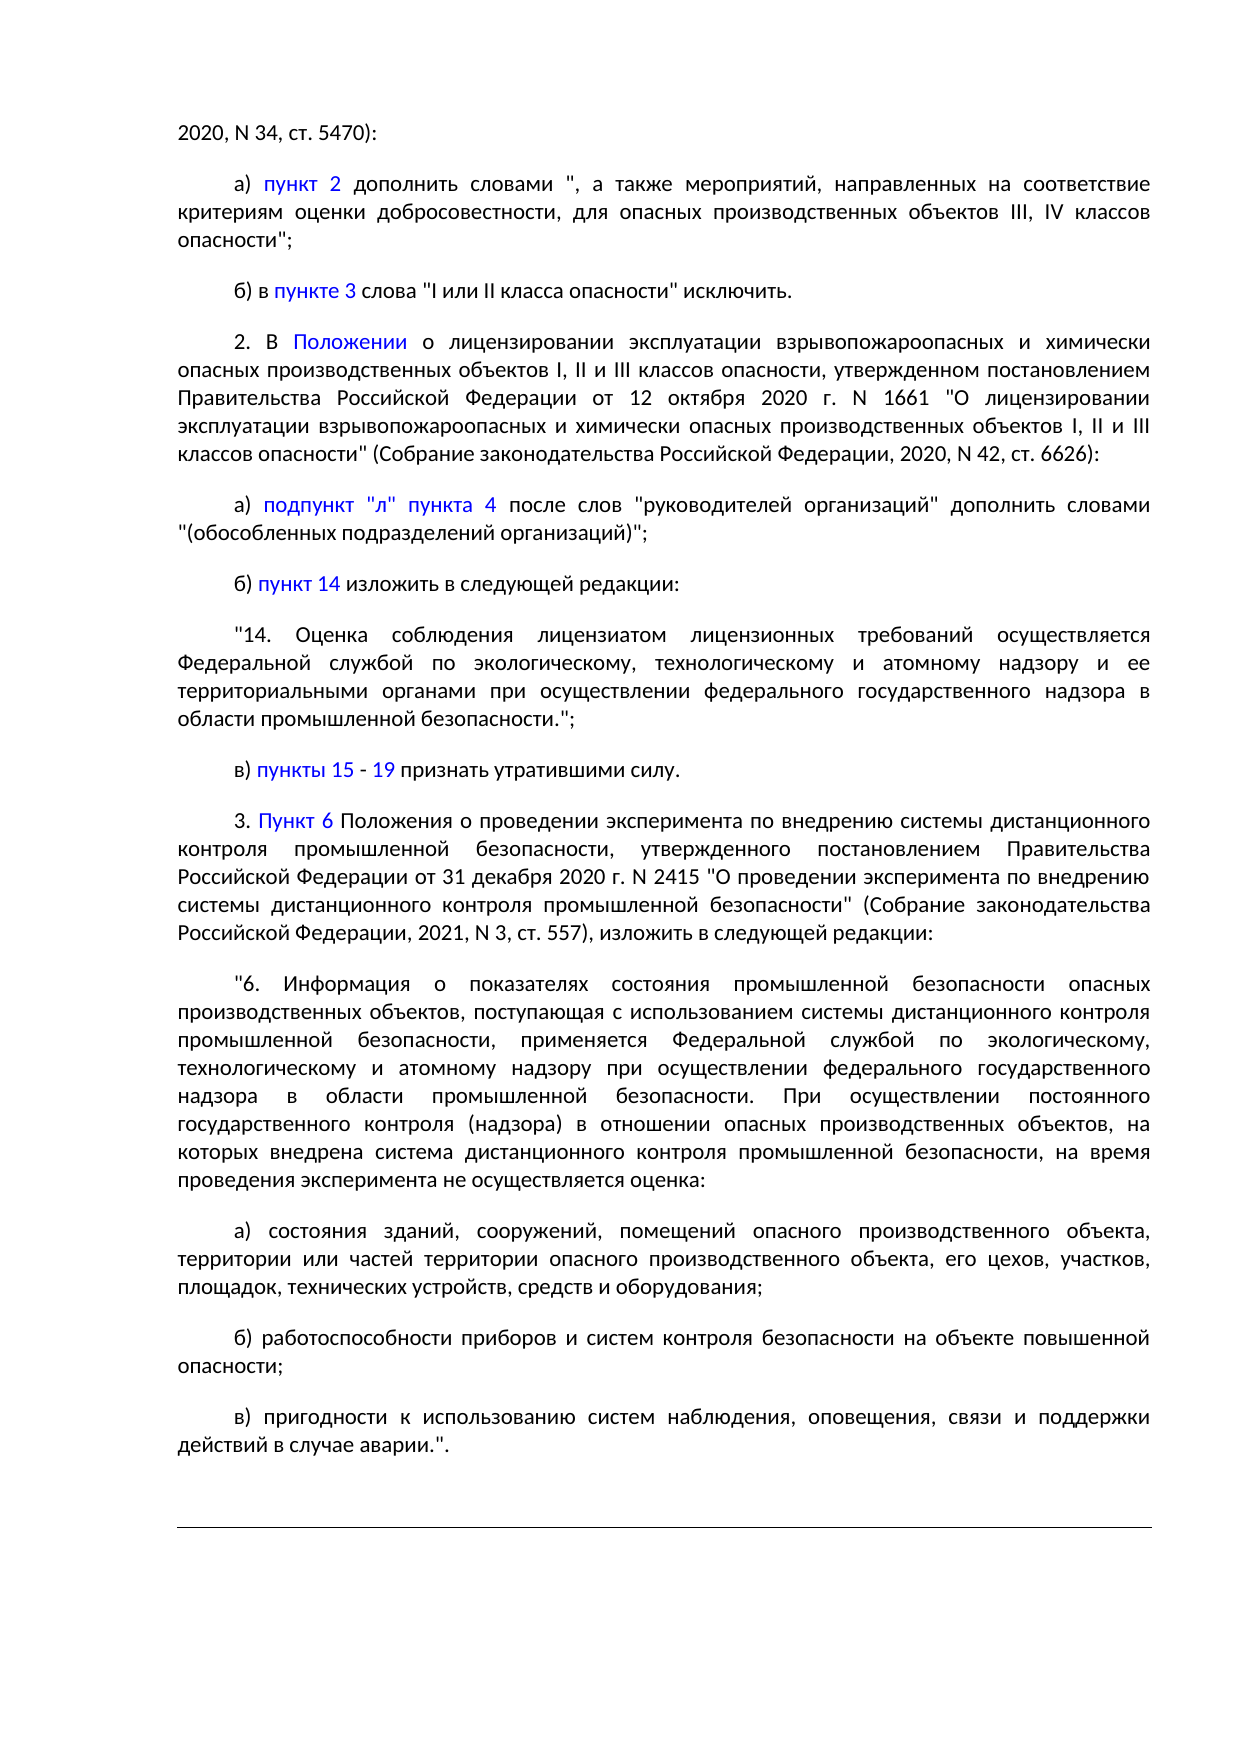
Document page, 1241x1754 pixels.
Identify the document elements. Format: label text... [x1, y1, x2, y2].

text "6. Информация о показателях состояния промышленной безопасности опасных производственных объектов, поступающая с использованием системы дистанционного контроля промышленной безопасности, применяется Федеральной службой по экологическому, технологическому и атомному надзору при осуществлении федерального государственного надзора в области промышленной безопасности. При осуществлении постоянного государственного контроля (надзора) в отношении опасных производственных объектов, на которых внедрена система дистанционного контроля промышленной безопасности, на время проведения эксперимента не осуществляется оценка: [177, 969, 1152, 1193]
text а) подпункт "л" пункта 4 после слов "руководителей организаций" дополнить словами "(обособленных подразделений организаций)"; [177, 490, 1152, 546]
text а) пункт 2 дополнить словами ", а также мероприятий, направленных на соответствие критериям оценки добросовестности, для опасных производственных объектов III, IV классов опасности"; [177, 169, 1152, 253]
text а) состояния зданий, сооружений, помещений опасного производственного объекта, территории или частей территории опасного производственного объекта, его цехов, участков, площадок, технических устройств, средств и оборудования; [177, 1216, 1152, 1300]
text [177, 118, 1152, 146]
text в) пригодности к использованию систем наблюдения, оповещения, связи и поддержки действий в случае аварии.". [177, 1402, 1152, 1458]
text б) работоспособности приборов и систем контроля безопасности на объекте повышенной опасности; [177, 1323, 1152, 1379]
text "14. Оценка соблюдения лицензиатом лицензионных требований осуществляется Федеральной службой по экологическому, технологическому и атомному надзору и ее территориальными органами при осуществлении федерального государственного надзора в области промышленной безопасности."; [177, 620, 1152, 732]
text 3. Пункт 6 Положения о проведении эксперимента по внедрению системы дистанционного контроля промышленной безопасности, утвержденного постановлением Правительства Российской Федерации от 31 декабря 2020 г. N 2415 "О проведении эксперимента по внедрению системы дистанционного контроля промышленной безопасности" (Собрание законодательства Российской Федерации, 2021, N 3, ст. 557), изложить в следующей редакции: [177, 806, 1152, 946]
text в) пункты 15 - 19 признать утратившими силу. [177, 755, 1152, 783]
text б) пункт 14 изложить в следующей редакции: [177, 569, 1152, 597]
text 2. В Положении о лицензировании эксплуатации взрывопожароопасных и химически опасных производственных объектов I, II и III классов опасности, утвержденном постановлением Правительства Российской Федерации от 12 октября 2020 г. N 1661 "О лицензировании эксплуатации взрывопожароопасных и химически опасных производственных объектов I, II и III классов опасности" (Собрание законодательства Российской Федерации, 2020, N 42, ст. 6626): [177, 327, 1152, 467]
text б) в пункте 3 слова "I или II класса опасности" исключить. [177, 276, 1152, 304]
